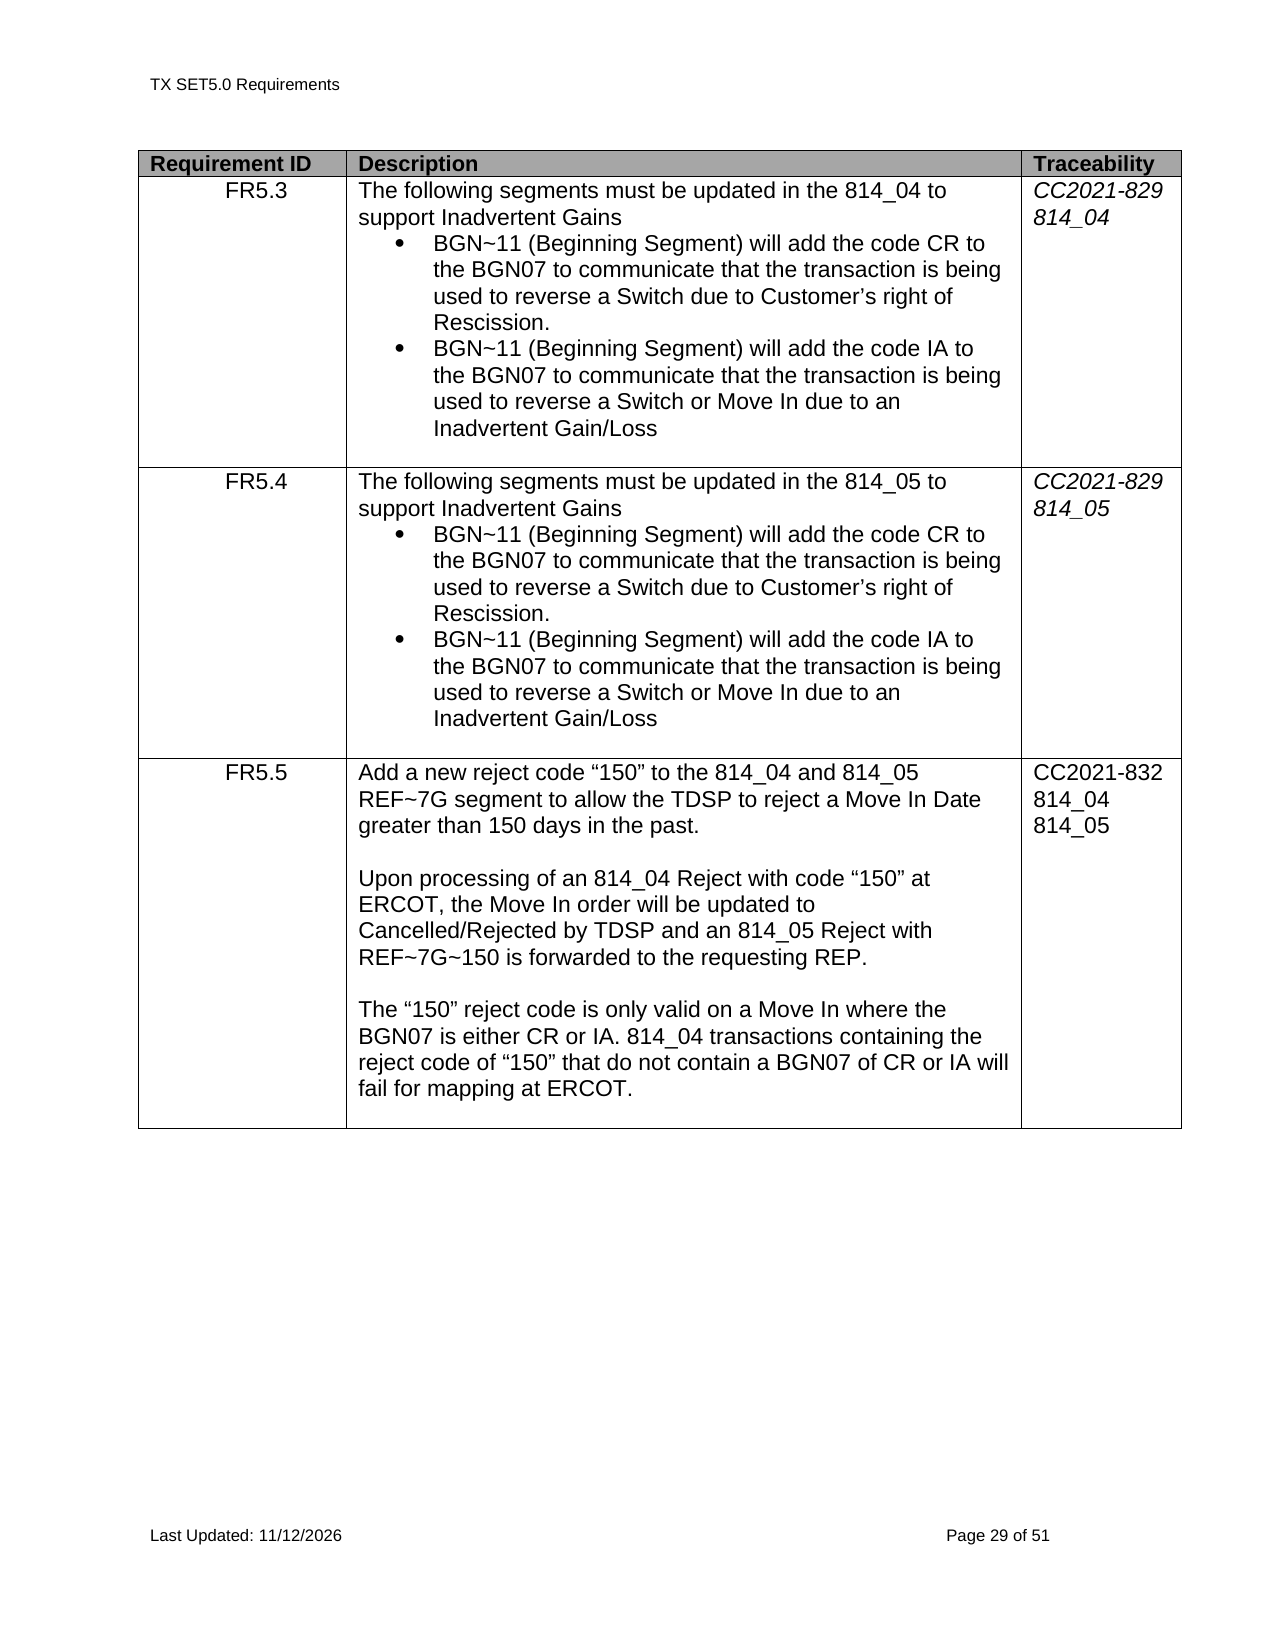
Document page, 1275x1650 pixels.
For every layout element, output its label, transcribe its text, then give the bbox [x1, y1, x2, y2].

table_cell The following segments must be updated in the 814_05 to support Inadvertent Gains BGN~11 (Beginning Segment) will add the code CR to the BGN07 to communicate that the transaction is being used to reverse a Switch due to Customer’s right of Rescission. BGN~11 (Beginning Segment) will add the code IA to the BGN07 to communicate that the transaction is being used to reverse a Switch or Move In due to an Inadvertent Gain/Loss [347, 468, 1021, 758]
table_cell [139, 759, 346, 1128]
table_cell Add a new reject code “150” to the 814_04 and 814_05 REF~7G segment to allow the TDSP to reject a Move In Date greater than 150 days in the past. Upon processing of an 814_04 Reject with code “150” at ERCOT, the Move In order will be updated to Cancelled/Rejected by TDSP and an 814_05 Reject with REF~7G~150 is forwarded to the requesting REP. The “150” reject code is only valid on a Move In where the BGN07 is either CR or IA. 814_04 transactions containing the reject code of “150” that do not contain a BGN07 of CR or IA will fail for mapping at ERCOT. [347, 759, 1021, 1128]
table_header Traceability [1022, 151, 1181, 176]
table_cell [139, 177, 346, 467]
table_cell CC2021-829 814_04 [1022, 177, 1181, 467]
table_cell CC2021-829 814_05 [1022, 468, 1181, 758]
table_cell CC2021-832 814_04 814_05 [1022, 759, 1181, 1128]
table_header Requirement ID [139, 151, 346, 176]
table_header Description [347, 151, 1021, 176]
table_cell [139, 468, 346, 758]
table_cell The following segments must be updated in the 814_04 to support Inadvertent Gains BGN~11 (Beginning Segment) will add the code CR to the BGN07 to communicate that the transaction is being used to reverse a Switch due to Customer’s right of Rescission. BGN~11 (Beginning Segment) will add the code IA to the BGN07 to communicate that the transaction is being used to reverse a Switch or Move In due to an Inadvertent Gain/Loss [347, 177, 1021, 467]
